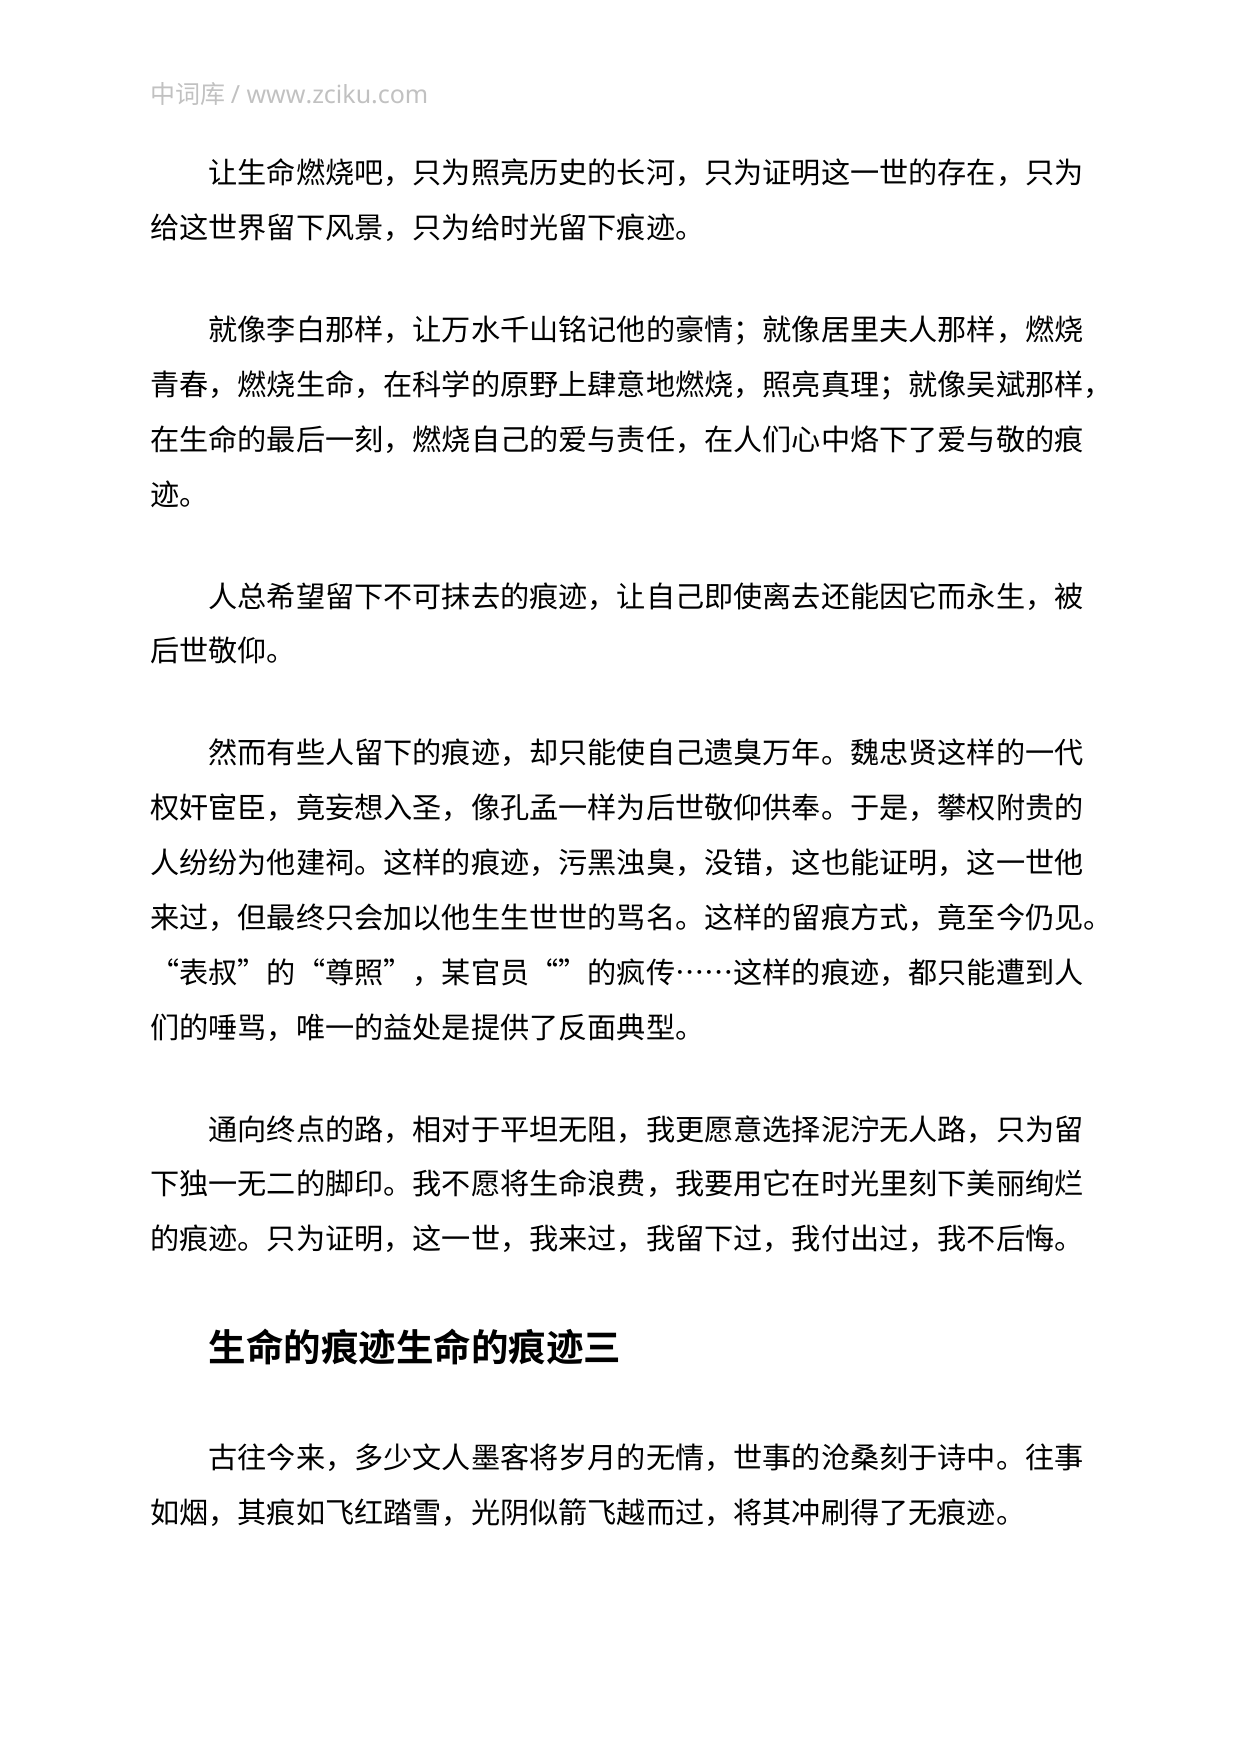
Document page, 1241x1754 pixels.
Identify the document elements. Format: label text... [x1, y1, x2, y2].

text 就像李白那样，让万水千山铭记他的豪情；就像居里夫人那样，燃烧青春，燃烧生命，在科学的原野上肆意地燃烧，照亮真理；就像吴斌那样，在生命的最后一刻，燃烧自己的爱与责任，在人们心中烙下了爱与敬的痕迹。 [150, 307, 1090, 514]
text 生命的痕迹生命的痕迹三 [150, 1318, 1090, 1372]
text 然而有些人留下的痕迹，却只能使自己遗臭万年。魏忠贤这样的一代权奸宦臣，竟妄想入圣，像孔孟一样为后世敬仰供奉。于是，攀权附贵的人纷纷为他建祠。这样的痕迹，污黑浊臭，没错，这也能证明，这一世他来过，但最终只会加以他生生世世的骂名。这样的留痕方式，竟至今仍见。“表叔”的“尊照”，某官员“”的疯传……这样的痕迹，都只能遭到人们的唾骂，唯一的益处是提供了反面典型。 [150, 730, 1090, 1047]
text 古往今来，多少文人墨客将岁月的无情，世事的沧桑刻于诗中。往事如烟，其痕如飞红踏雪，光阴似箭飞越而过，将其冲刷得了无痕迹。 [150, 1435, 1090, 1532]
text 人总希望留下不可抹去的痕迹，让自己即使离去还能因它而永生，被后世敬仰。 [150, 573, 1090, 670]
text 让生命燃烧吧，只为照亮历史的长河，只为证明这一世的存在，只为给这世界留下风景，只为给时光留下痕迹。 [150, 150, 1090, 247]
text 通向终点的路，相对于平坦无阻，我更愿意选择泥泞无人路，只为留下独一无二的脚印。我不愿将生命浪费，我要用它在时光里刻下美丽绚烂的痕迹。只为证明，这一世，我来过，我留下过，我付出过，我不后悔。 [150, 1106, 1090, 1258]
